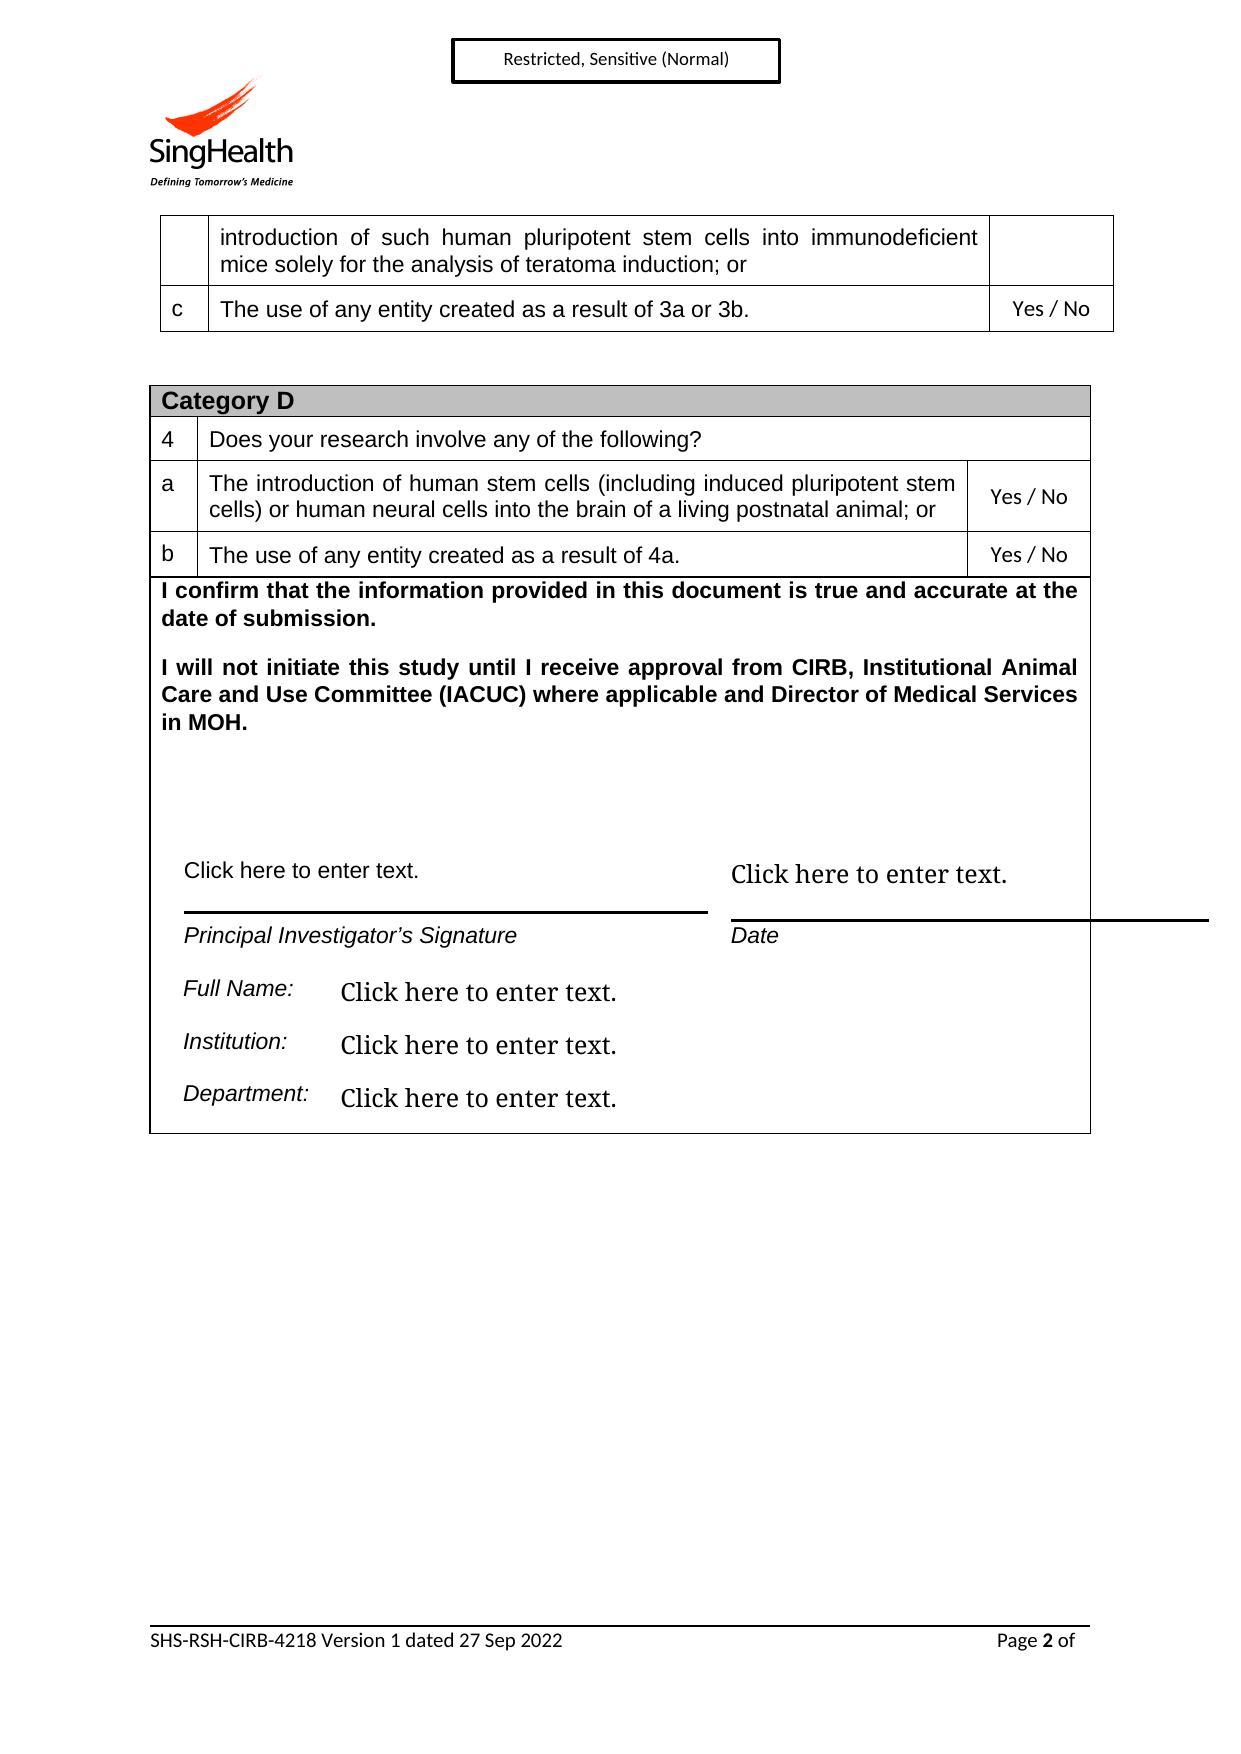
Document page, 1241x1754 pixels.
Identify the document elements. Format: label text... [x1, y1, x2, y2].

table_cell [968, 532, 1090, 576]
table_cell [990, 216, 1113, 285]
picture [150, 73, 293, 187]
table_cell The introduction of human stem cells (including induced pluripotent stem cells) or human neural cells into the brain of a living postnatal animal; or [198, 461, 967, 531]
table_cell 4 [151, 417, 197, 460]
table_cell [968, 461, 1090, 531]
table_cell The use of any entity created as a result of 3a or 3b. [209, 286, 989, 331]
table_cell Does your research involve any of the following? [198, 417, 1090, 460]
table_cell c [161, 286, 208, 331]
table_cell [990, 286, 1113, 331]
table_header Category D [151, 386, 1090, 416]
table_cell The use of any entity created as a result of 4a. [198, 532, 967, 576]
table_cell b [151, 532, 197, 576]
table_header I confirm that the information provided in this document is true and accurate at the date of submission. I will not initiate this study until I receive approval from CIRB, Institutional Animal Care and Use Committee (IACUC) where applicable and Director of Medical Services in MOH. [151, 578, 1090, 1133]
table_cell b [161, 216, 208, 285]
table_cell a [151, 461, 197, 531]
